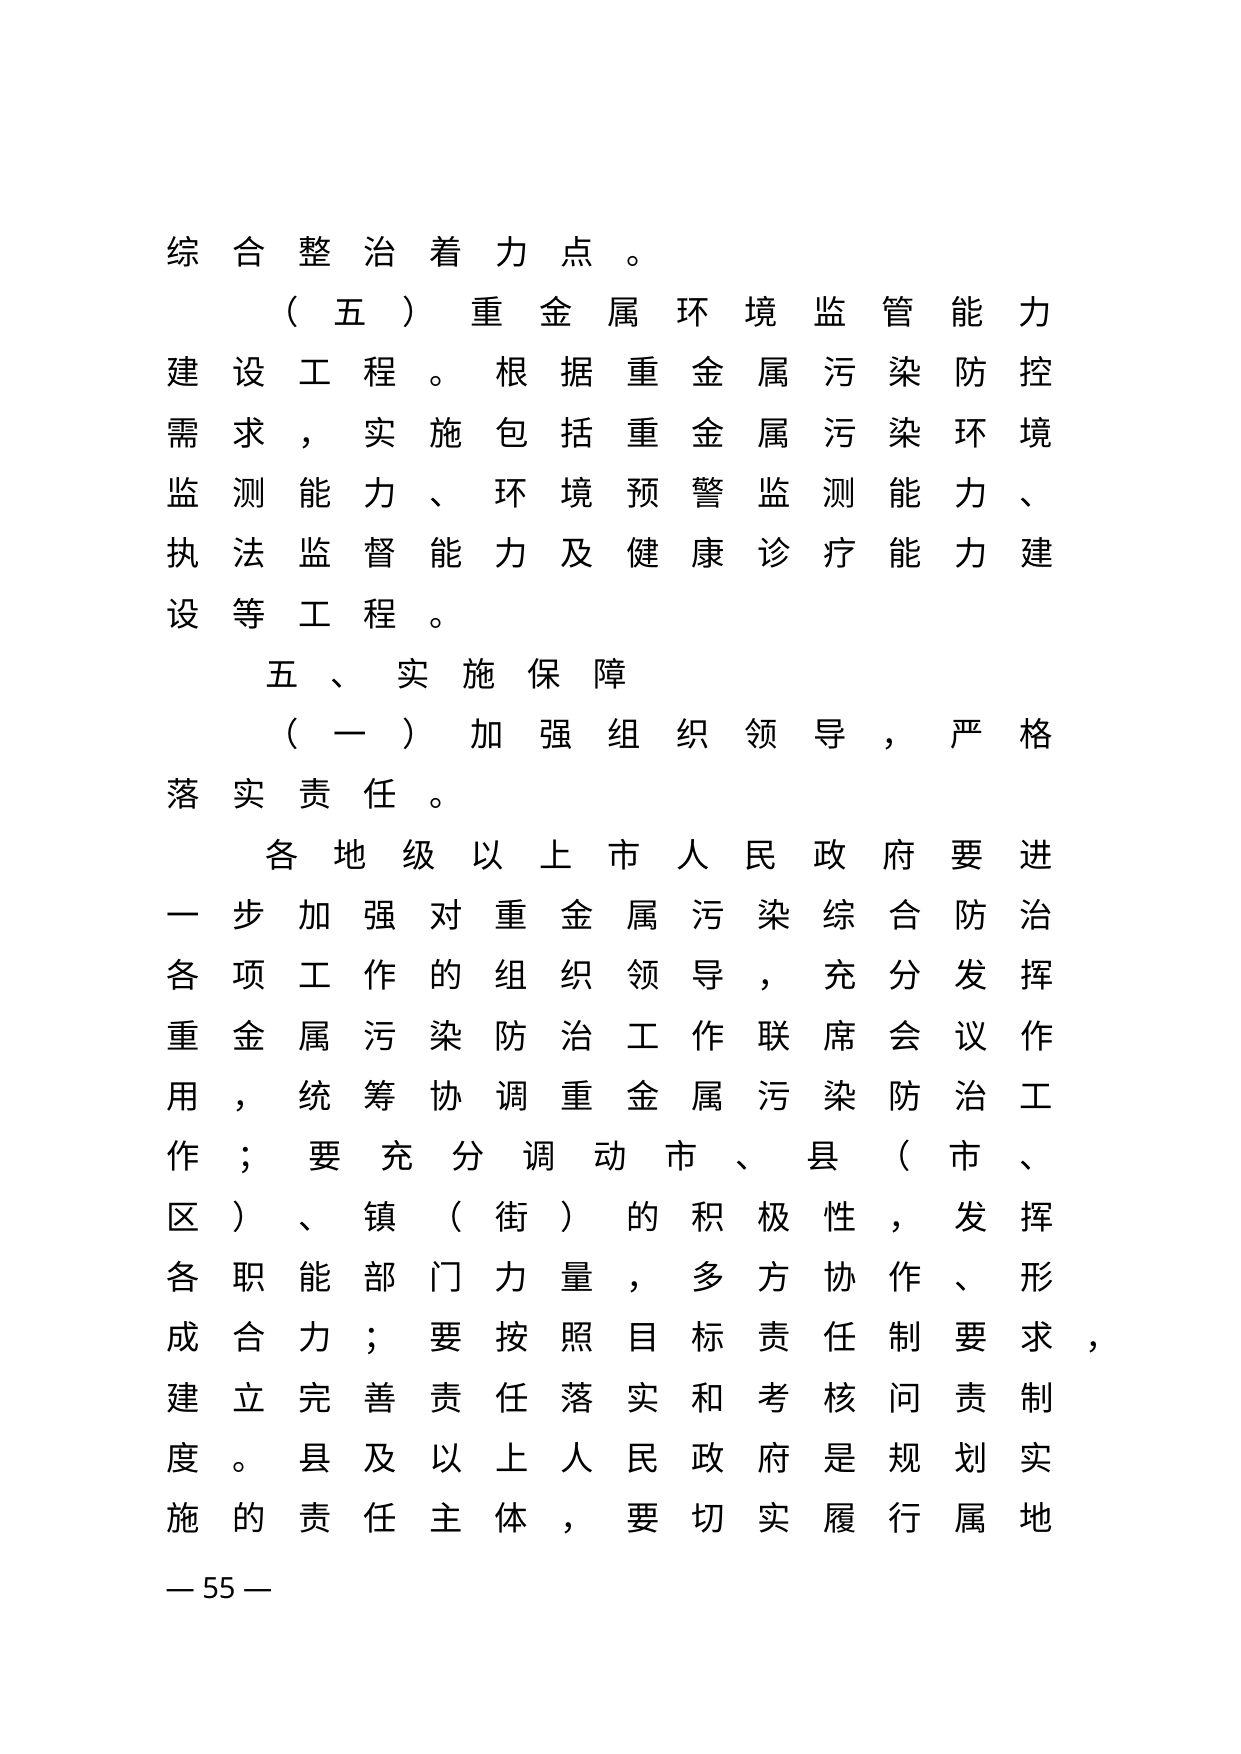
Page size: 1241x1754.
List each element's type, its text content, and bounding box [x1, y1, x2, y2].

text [167, 219, 1085, 280]
text （五）重金属环境监管能力建设工程。根据重金属污染防控需求，实施包括重金属污染环境监测能力、环境预警监测能力、执法监督能力及健康诊疗能力建设等工程。 [167, 280, 1085, 642]
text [167, 822, 1085, 1546]
text 五、实施保障 [167, 642, 1085, 702]
text （一）加强组织领导，严格落实责任。 [167, 702, 1085, 822]
